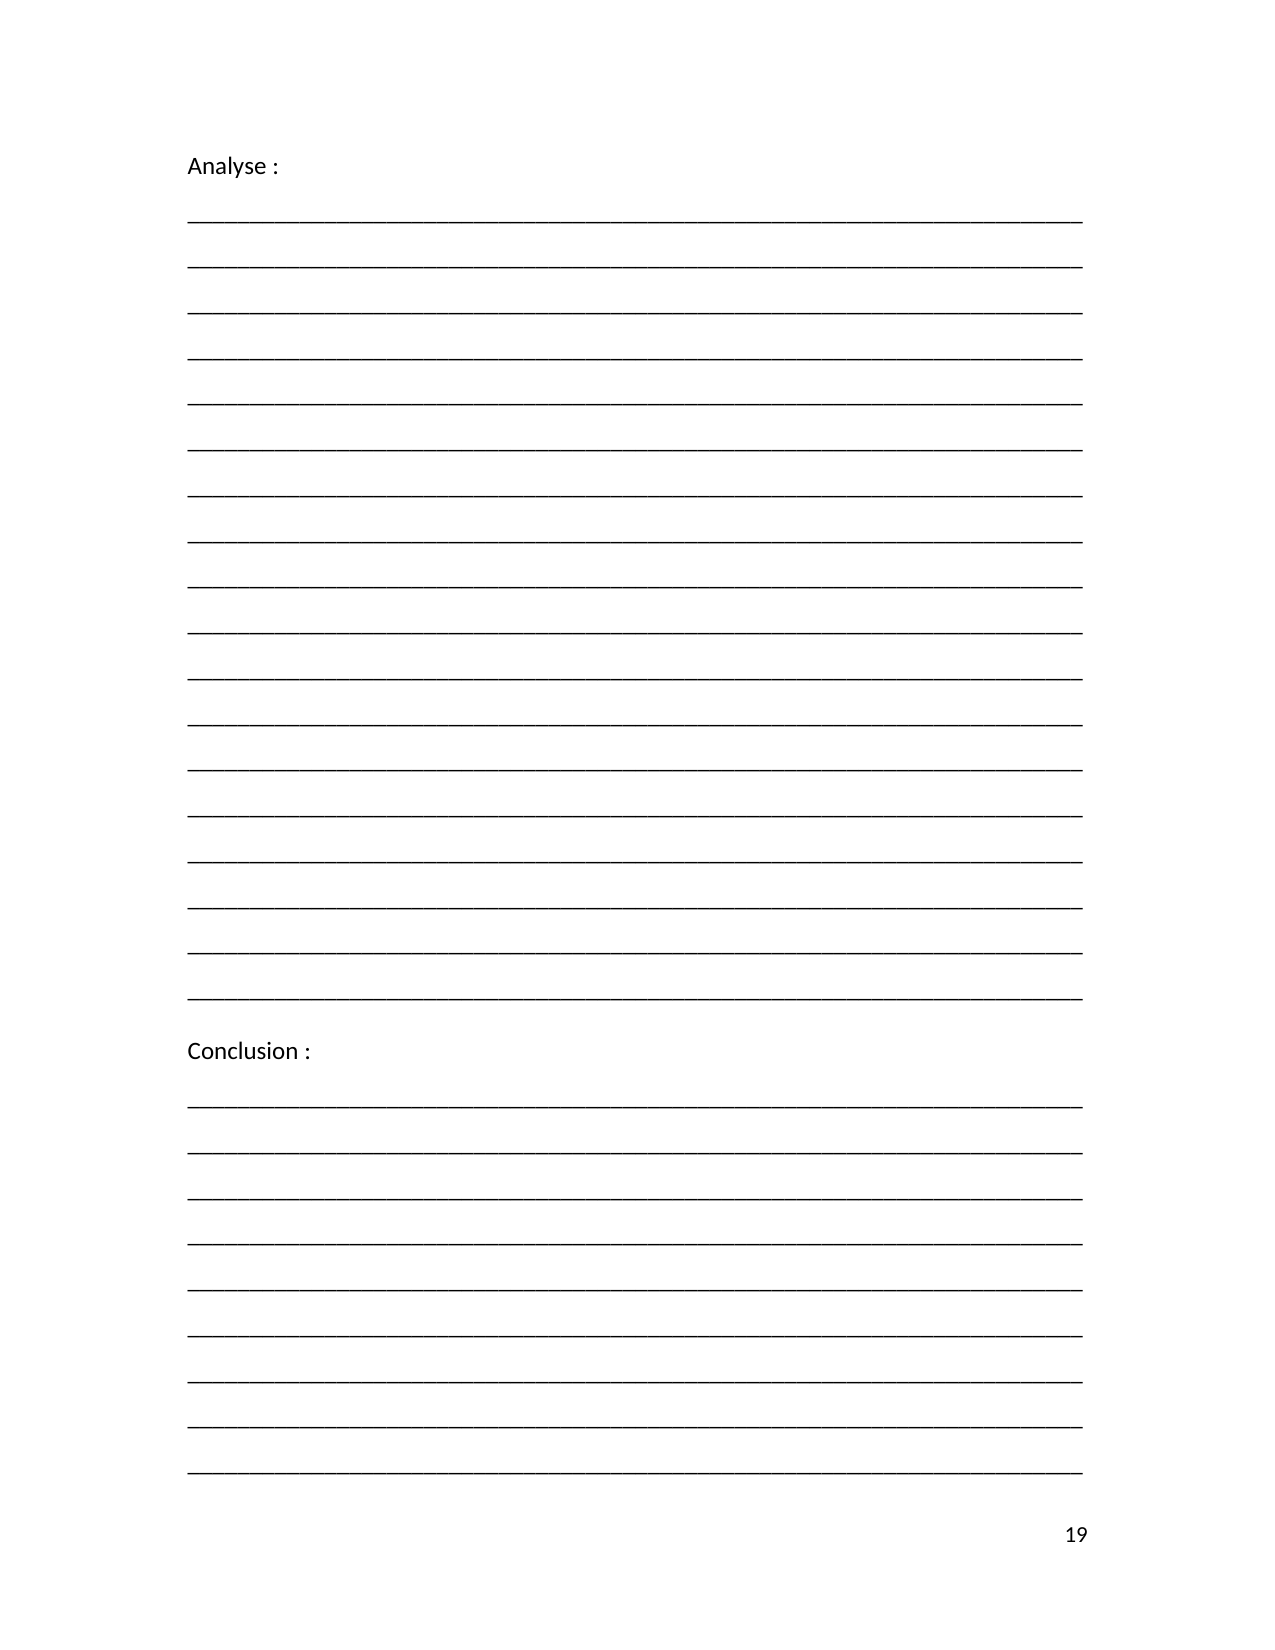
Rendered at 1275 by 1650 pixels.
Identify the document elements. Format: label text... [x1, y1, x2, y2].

text Analyse : ________________________________________________________________________________________________________________________________________________________________________________________________________________________________________________________________________________________________________________________________________________________________________________________________________________________________________________________________________________________________________________________________________________________________________________________________________________________________________________________________________________________________________________________________________________________________________________________________________________________________________________________________________________________________________________________________________________________________________________________________________________________________________________________________________________________________________________________________________________________________________________________________________________________________________________________________________________________________________________________________________________ [187, 150, 1087, 1004]
text Conclusion : ________________________________________________________________________________________________________________________________________________________________________________________________________________________________________________________________________________________________________________________________________________________________________________________________________________________________________________________________________________________________________________________________________________________________________________________________________________________________________________________________________ [187, 1036, 1087, 1478]
